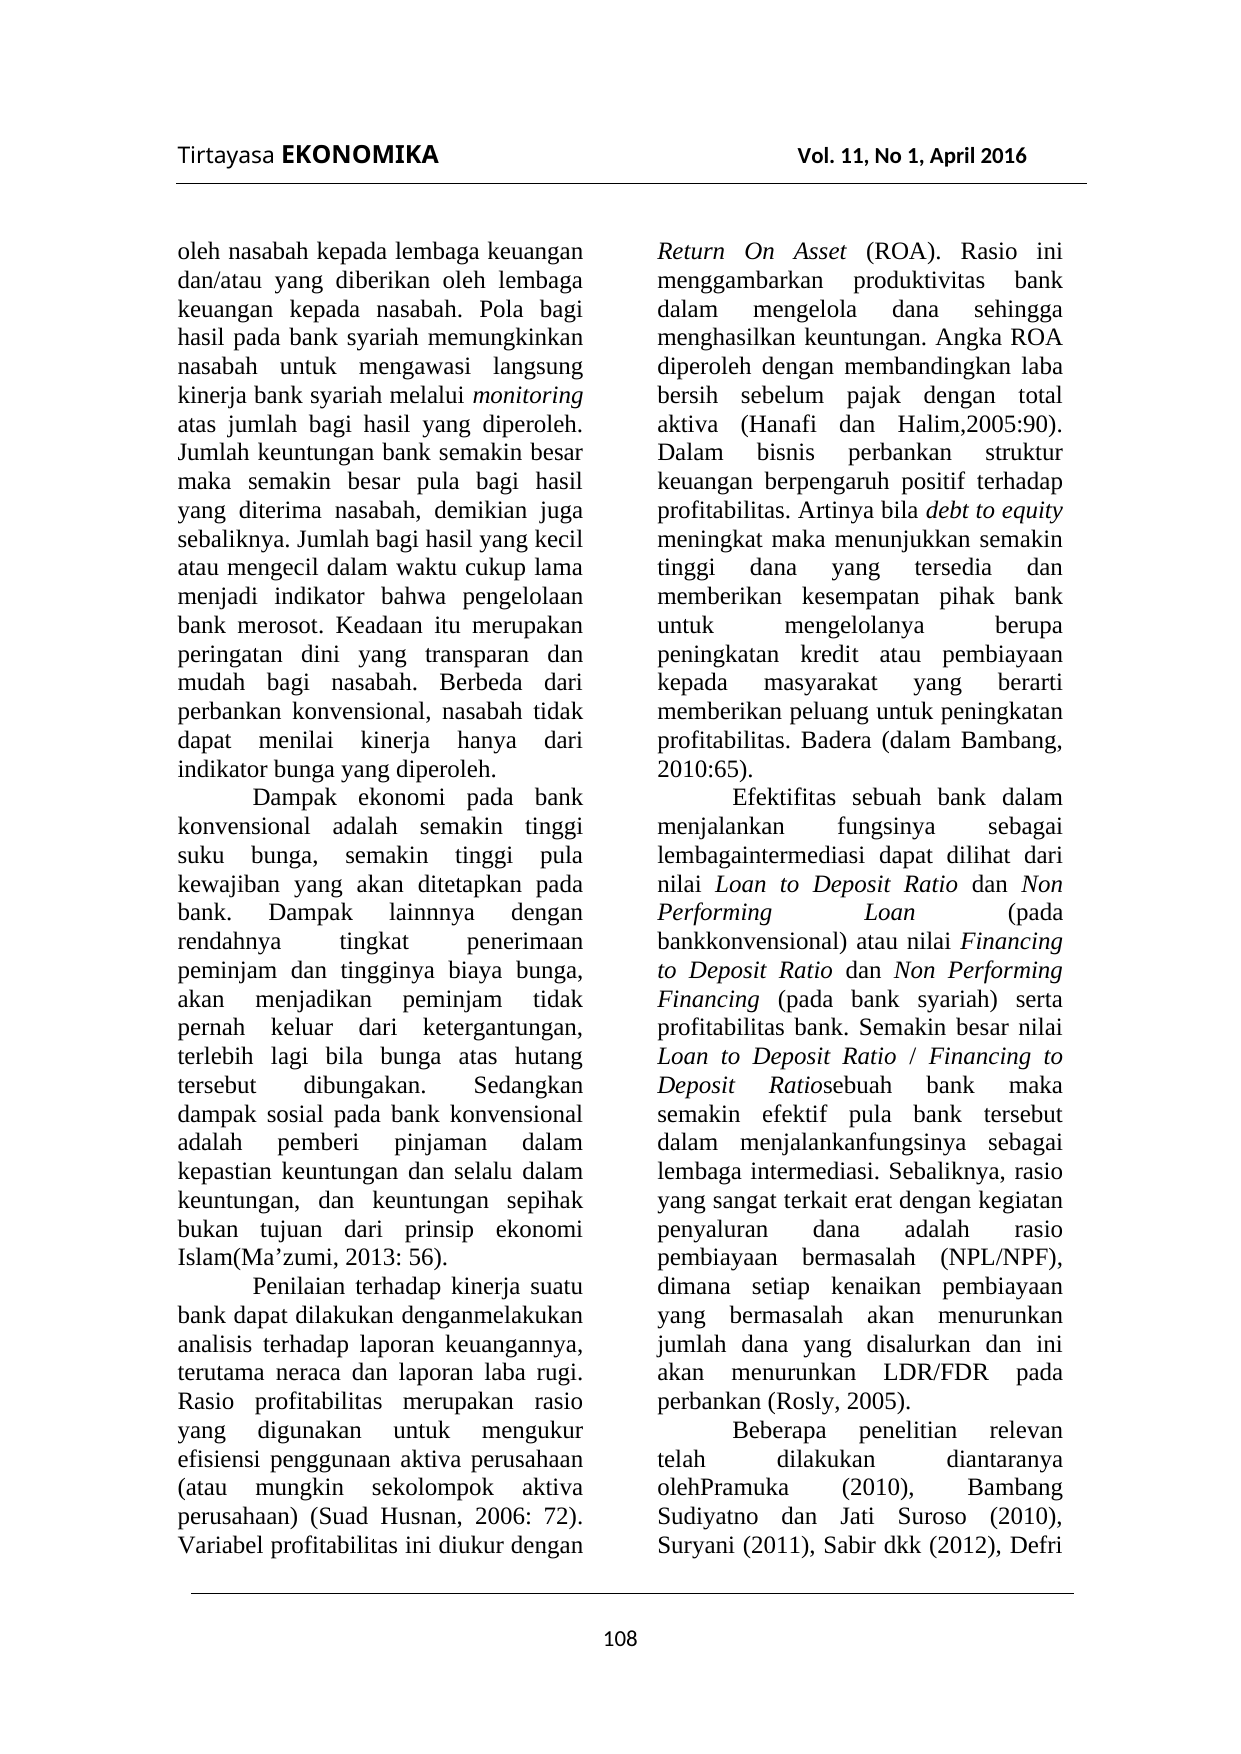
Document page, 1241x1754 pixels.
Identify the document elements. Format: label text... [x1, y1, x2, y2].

text Dampak ekonomi pada bank konvensional adalah semakin tinggi suku bunga, semakin tinggi pula kewajiban yang akan ditetapkan pada bank. Dampak lainnnya dengan rendahnya tingkat penerimaan peminjam dan tingginya biaya bunga, akan menjadikan peminjam tidak pernah keluar dari ketergantungan, terlebih lagi bila bunga atas hutang tersebut dibungakan. Sedangkan dampak sosial pada bank konvensional adalah pemberi pinjaman dalam kepastian keuntungan dan selalu dalam keuntungan, dan keuntungan sepihak bukan tujuan dari prinsip ekonomi Islam(Ma’zumi, 2013: 56). [177, 782, 583, 1271]
text Penilaian terhadap kinerja suatu bank dapat dilakukan denganmelakukan analisis terhadap laporan keuangannya, terutama neraca dan laporan laba rugi. Rasio profitabilitas merupakan rasio yang digunakan untuk mengukur efisiensi penggunaan aktiva perusahaan (atau mungkin sekolompok aktiva perusahaan) (Suad Husnan, 2006: 72). Variabel profitabilitas ini diukur dengan Return On Asset (ROA). Rasio ini menggambarkan produktivitas bank dalam mengelola dana sehingga menghasilkan keuntungan. Angka ROA diperoleh dengan membandingkan laba bersih sebelum pajak dengan total aktiva (Hanafi dan Halim,2005:90). Dalam bisnis perbankan struktur keuangan berpengaruh positif terhadap profitabilitas. Artinya bila debt to equity meningkat maka menunjukkan semakin tinggi dana yang tersedia dan memberikan kesempatan pihak bank untuk mengelolanya berupa peningkatan kredit atau pembiayaan kepada masyarakat yang berarti memberikan peluang untuk peningkatan profitabilitas. Badera (dalam Bambang, 2010:65). [177, 1271, 583, 1559]
text Efektifitas sebuah bank dalam menjalankan fungsinya sebagai lembagaintermediasi dapat dilihat dari nilai Loan to Deposit Ratio dan Non Performing Loan (pada bankkonvensional) atau nilai Financing to Deposit Ratio dan Non Performing Financing (pada bank syariah) serta profitabilitas bank. Semakin besar nilai Loan to Deposit Ratio / Financing to Deposit Ratiosebuah bank maka semakin efektif pula bank tersebut dalam menjalankanfungsinya sebagai lembaga intermediasi. Sebaliknya, rasio yang sangat terkait erat dengan kegiatan penyaluran dana adalah rasio pembiayaan bermasalah (NPL/NPF), dimana setiap kenaikan pembiayaan yang bermasalah akan menurunkan jumlah dana yang disalurkan dan ini akan menurunkan LDR/FDR pada perbankan (Rosly, 2005). [657, 782, 1063, 1415]
text Penilaian terhadap kinerja suatu bank dapat dilakukan denganmelakukan analisis terhadap laporan keuangannya, terutama neraca dan laporan laba rugi. Rasio profitabilitas merupakan rasio yang digunakan untuk mengukur efisiensi penggunaan aktiva perusahaan (atau mungkin sekolompok aktiva perusahaan) (Suad Husnan, 2006: 72). Variabel profitabilitas ini diukur dengan Return On Asset (ROA). Rasio ini menggambarkan produktivitas bank dalam mengelola dana sehingga menghasilkan keuntungan. Angka ROA diperoleh dengan membandingkan laba bersih sebelum pajak dengan total aktiva (Hanafi dan Halim,2005:90). Dalam bisnis perbankan struktur keuangan berpengaruh positif terhadap profitabilitas. Artinya bila debt to equity meningkat maka menunjukkan semakin tinggi dana yang tersedia dan memberikan kesempatan pihak bank untuk mengelolanya berupa peningkatan kredit atau pembiayaan kepada masyarakat yang berarti memberikan peluang untuk peningkatan profitabilitas. Badera (dalam Bambang, 2010:65). [657, 236, 1063, 782]
